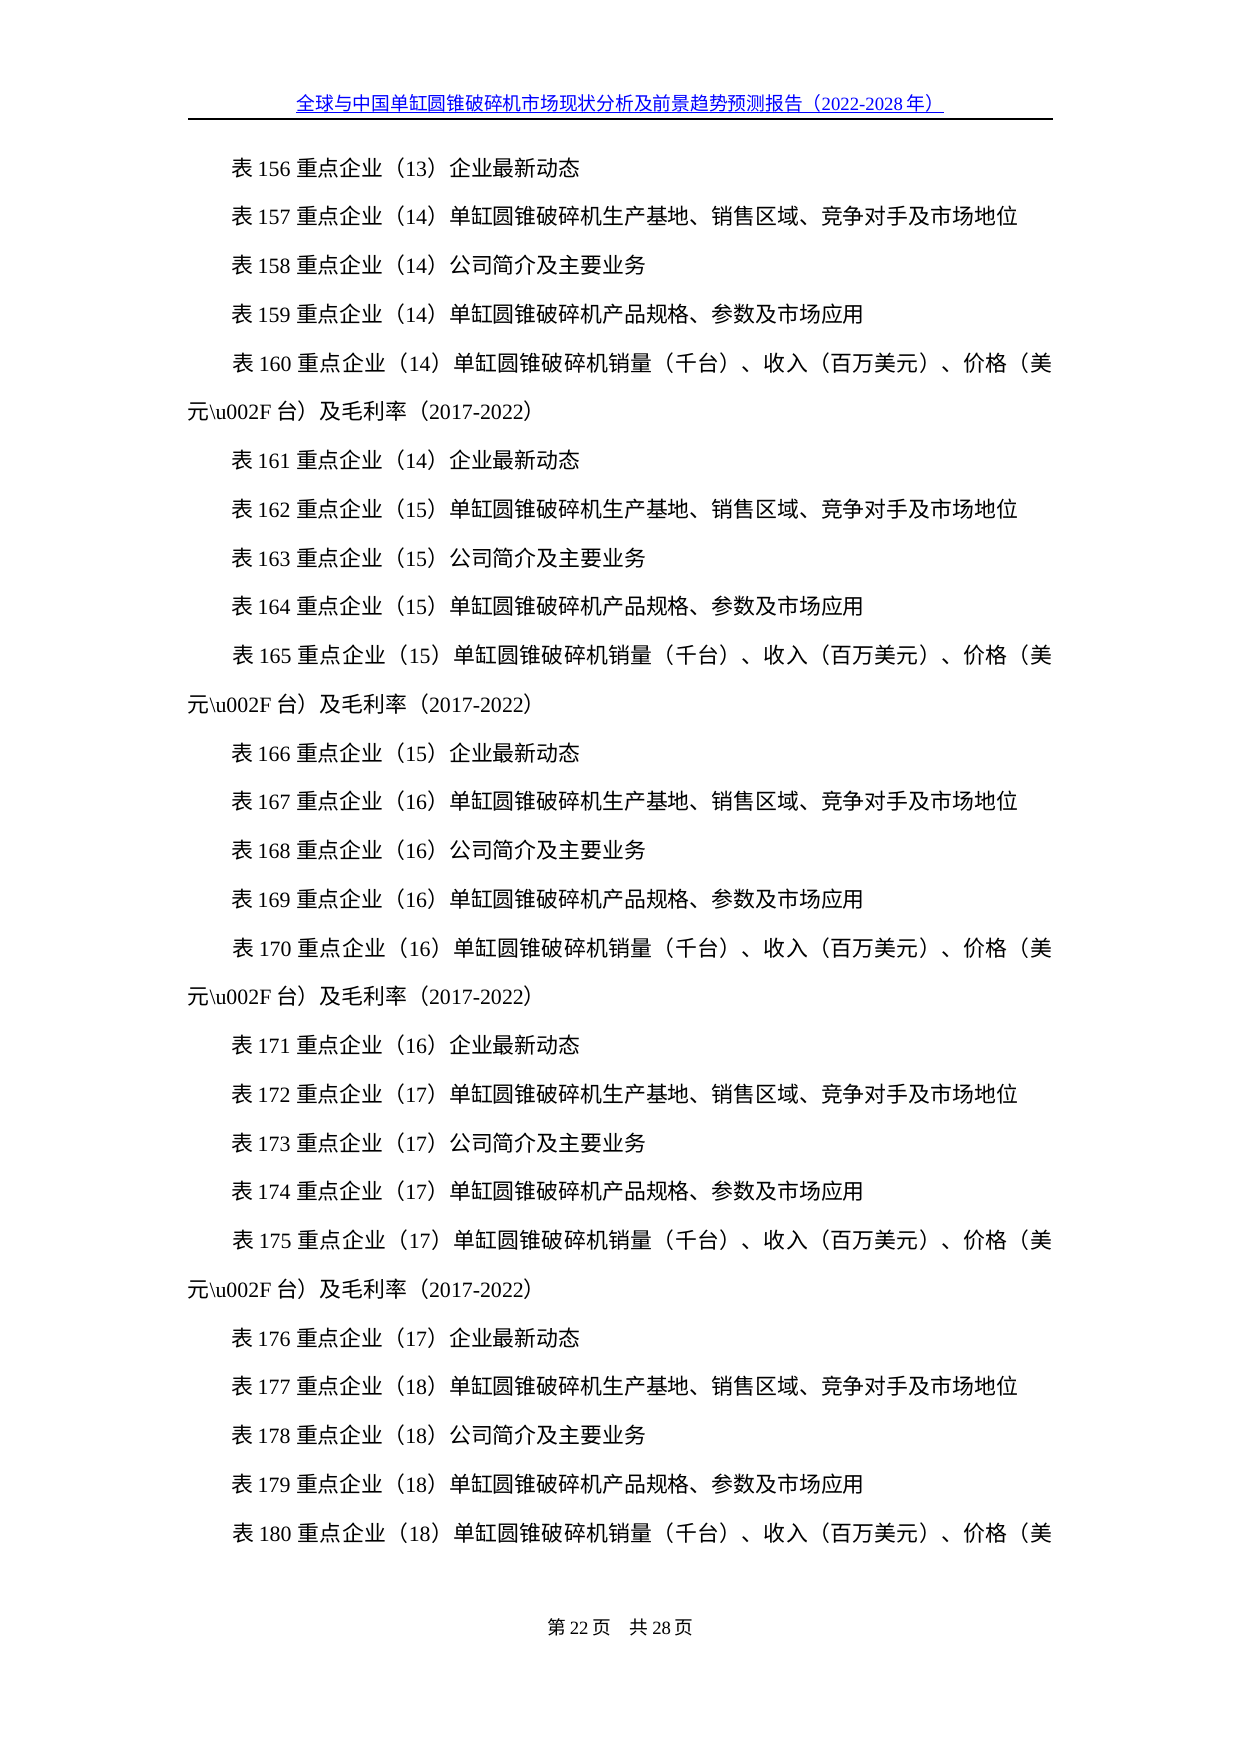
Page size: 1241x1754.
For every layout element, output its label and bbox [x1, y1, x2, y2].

text [187, 150, 1053, 1548]
